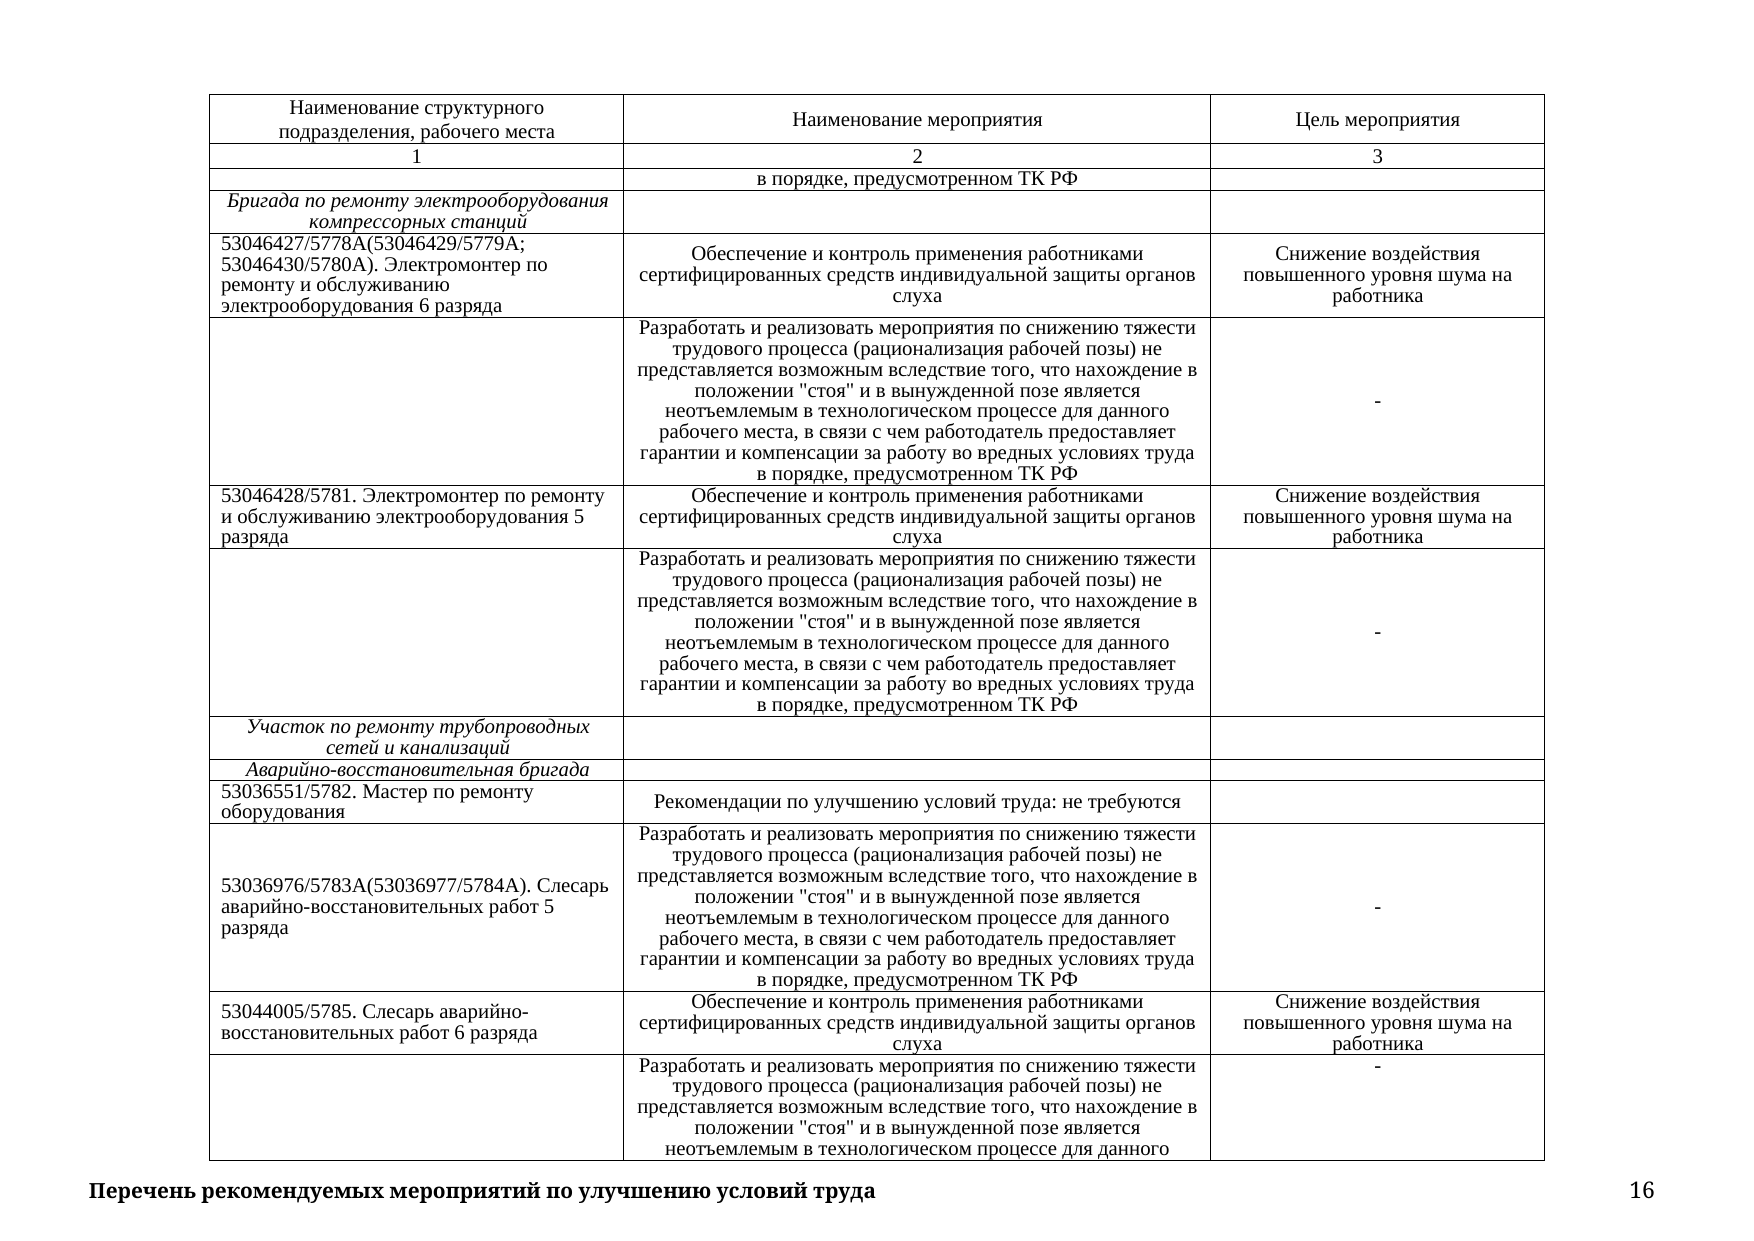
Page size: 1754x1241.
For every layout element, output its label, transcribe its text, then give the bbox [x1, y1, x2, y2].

table_cell [1211, 717, 1544, 758]
table_cell 53046427/5778А(53046429/5779А; 53046430/5780А). Электромонтер по ремонту и обслуживанию электрооборудования 6 разряда [210, 234, 623, 317]
table_cell [210, 1055, 623, 1159]
table_header Наименование мероприятия [624, 95, 1210, 143]
table_cell Снижение воздействия повышенного уровня шума на работника [1211, 486, 1544, 548]
table_cell Рекомендации по улучшению условий труда: не требуются [624, 781, 1210, 823]
table_cell [210, 549, 623, 716]
table_cell 53044005/5785. Слесарь аварийно-восстановительных работ 6 разряда [210, 992, 623, 1054]
table_cell - [1211, 318, 1544, 484]
table_cell Аварийно-восстановительная бригада [210, 760, 623, 780]
table_cell 1 [210, 144, 623, 168]
table_cell Обеспечение и контроль применения работниками сертифицированных средств индивидуальной защиты органов слуха [624, 234, 1210, 317]
table_cell 53036551/5782. Мастер по ремонту оборудования [210, 781, 623, 823]
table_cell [624, 169, 1210, 190]
table_cell [1211, 191, 1544, 232]
table_cell - [1211, 549, 1544, 716]
table_cell Обеспечение и контроль применения работниками сертифицированных средств индивидуальной защиты органов слуха [624, 486, 1210, 548]
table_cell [624, 1055, 1210, 1159]
table_cell [1211, 760, 1544, 780]
table_cell 3 [1211, 144, 1544, 168]
table_cell Обеспечение и контроль применения работниками сертифицированных средств индивидуальной защиты органов слуха [624, 992, 1210, 1054]
table_cell 53046428/5781. Электромонтер по ремонту и обслуживанию электрооборудования 5 разряда [210, 486, 623, 548]
table_cell Снижение воздействия повышенного уровня шума на работника [1211, 992, 1544, 1054]
table_cell [210, 169, 623, 190]
table_cell [624, 191, 1210, 232]
table_header Наименование структурного подразделения, рабочего места [210, 95, 623, 143]
table_cell [210, 318, 623, 484]
table_cell Участок по ремонту трубопроводных сетей и канализаций [210, 717, 623, 758]
table_cell Снижение воздействия повышенного уровня шума на работника [1211, 234, 1544, 317]
table_header Цель мероприятия [1211, 95, 1544, 143]
table_cell [624, 717, 1210, 758]
table_cell - [1211, 169, 1544, 190]
table_cell [624, 760, 1210, 780]
table_cell 2 [624, 144, 1210, 168]
table_cell - [1211, 1055, 1544, 1159]
table_cell - [1211, 824, 1544, 991]
table_cell 53036976/5783А(53036977/5784А). Слесарь аварийно-восстановительных работ 5 разряда [210, 824, 623, 991]
table_cell [1211, 781, 1544, 823]
table_cell Бригада по ремонту электрооборудования компрессорных станций [210, 191, 623, 232]
